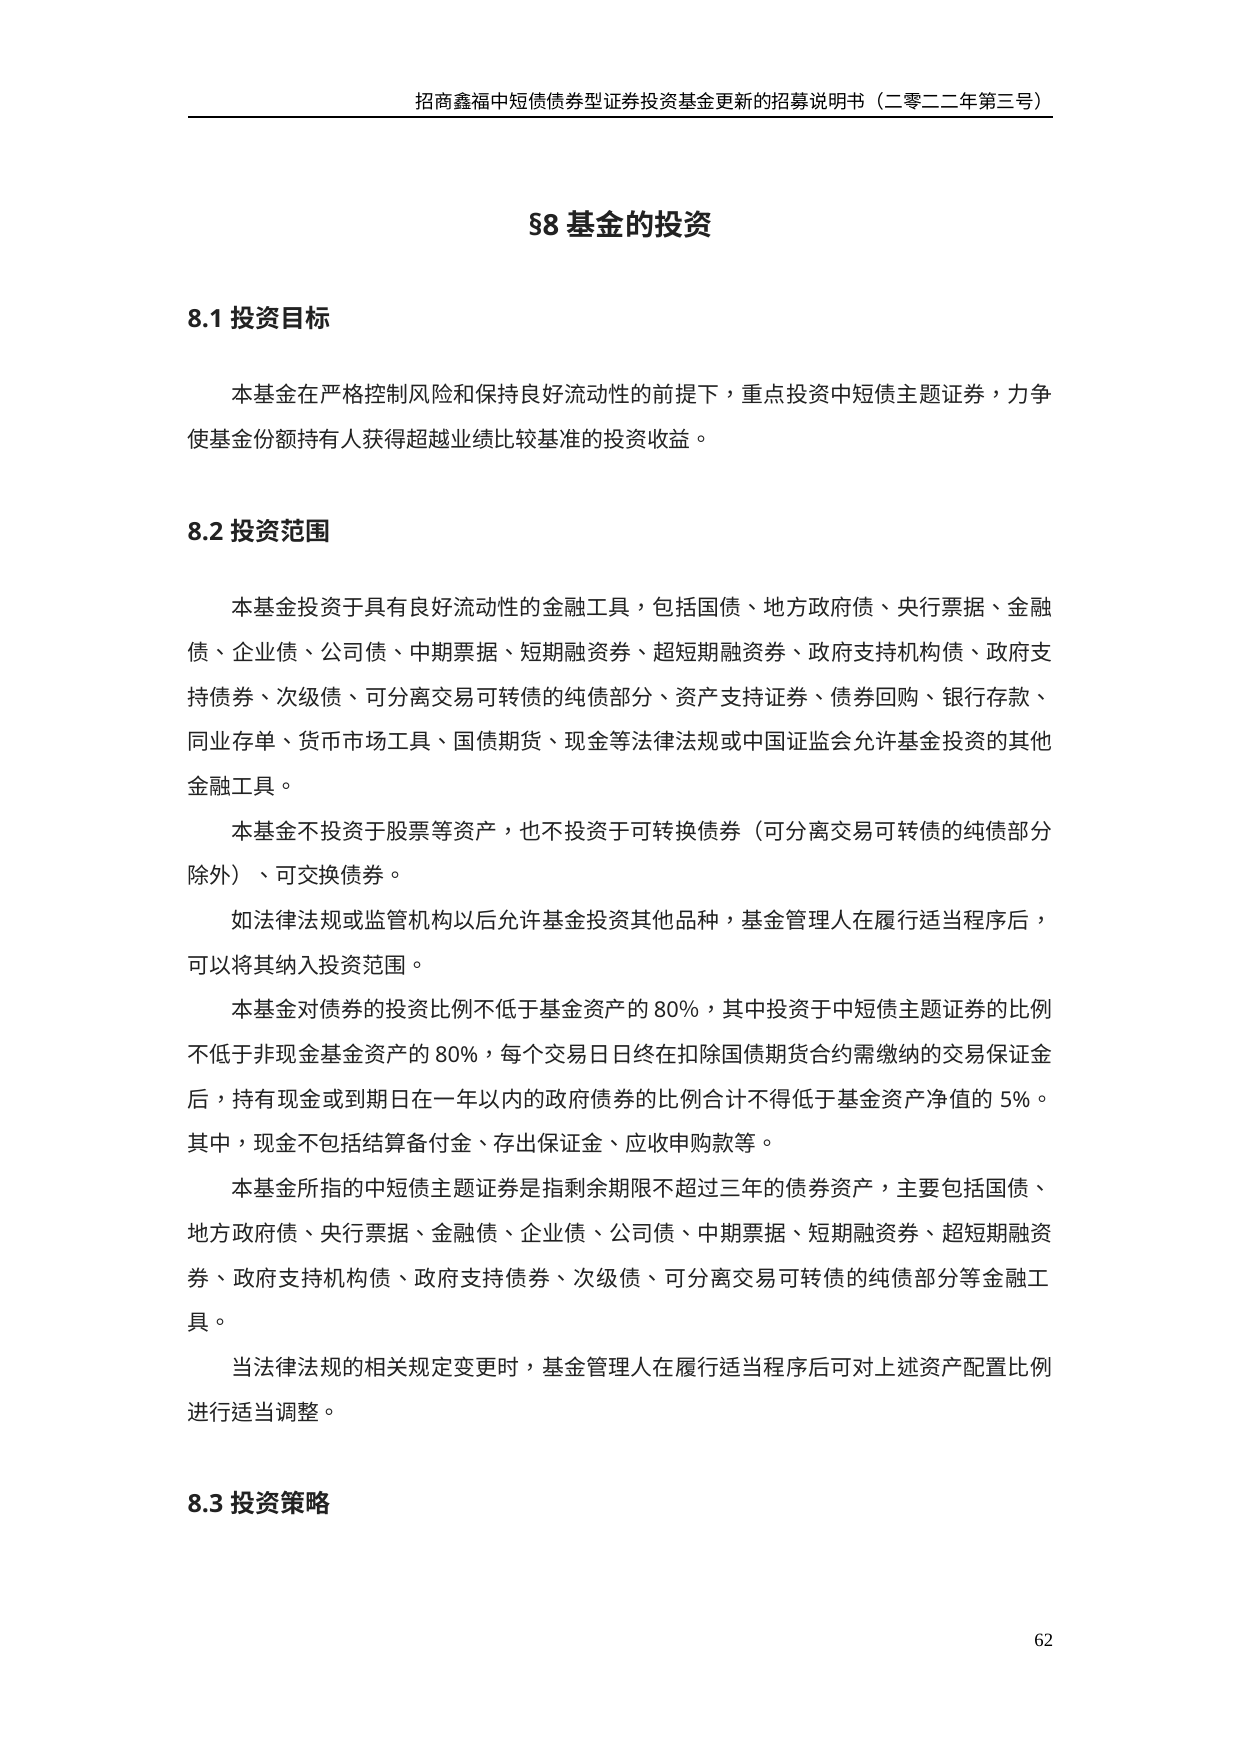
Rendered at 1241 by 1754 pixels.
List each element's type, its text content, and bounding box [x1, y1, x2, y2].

text 如法律法规或监管机构以后允许基金投资其他品种，基金管理人在履行适当程序后，可以将其纳入投资范围。 [187, 905, 1053, 979]
text 本基金不投资于股票等资产，也不投资于可转换债券（可分离交易可转债的纯债部分除外）、可交换债券。 [187, 816, 1053, 890]
text §8 基金的投资 [187, 191, 1053, 256]
text 8.2 投资范围 [187, 498, 1053, 563]
text 本基金投资于具有良好流动性的金融工具，包括国债、地方政府债、央行票据、金融债、企业债、公司债、中期票据、短期融资券、超短期融资券、政府支持机构债、政府支持债券、次级债、可分离交易可转债的纯债部分、资产支持证券、债券回购、银行存款、同业存单、货币市场工具、国债期货、现金等法律法规或中国证监会允许基金投资的其他金融工具。 [187, 592, 1053, 801]
text 8.3 投资策略 [187, 1470, 1053, 1535]
text 本基金对债券的投资比例不低于基金资产的80％，其中投资于中短债主题证券的比例不低于非现金基金资产的80%，每个交易日日终在扣除国债期货合约需缴纳的交易保证金后，持有现金或到期日在一年以内的政府债券的比例合计不得低于基金资产净值的5%。其中，现金不包括结算备付金、存出保证金、应收申购款等。 [187, 994, 1053, 1158]
text 本基金所指的中短债主题证券是指剩余期限不超过三年的债券资产，主要包括国债、地方政府债、央行票据、金融债、企业债、公司债、中期票据、短期融资券、超短期融资券、政府支持机构债、政府支持债券、次级债、可分离交易可转债的纯债部分等金融工具。 [187, 1173, 1053, 1337]
text 当法律法规的相关规定变更时，基金管理人在履行适当程序后可对上述资产配置比例进行适当调整。 [187, 1352, 1053, 1426]
text 本基金在严格控制风险和保持良好流动性的前提下，重点投资中短债主题证券，力争使基金份额持有人获得超越业绩比较基准的投资收益。 [187, 379, 1053, 454]
text 8.1 投资目标 [187, 285, 1053, 350]
